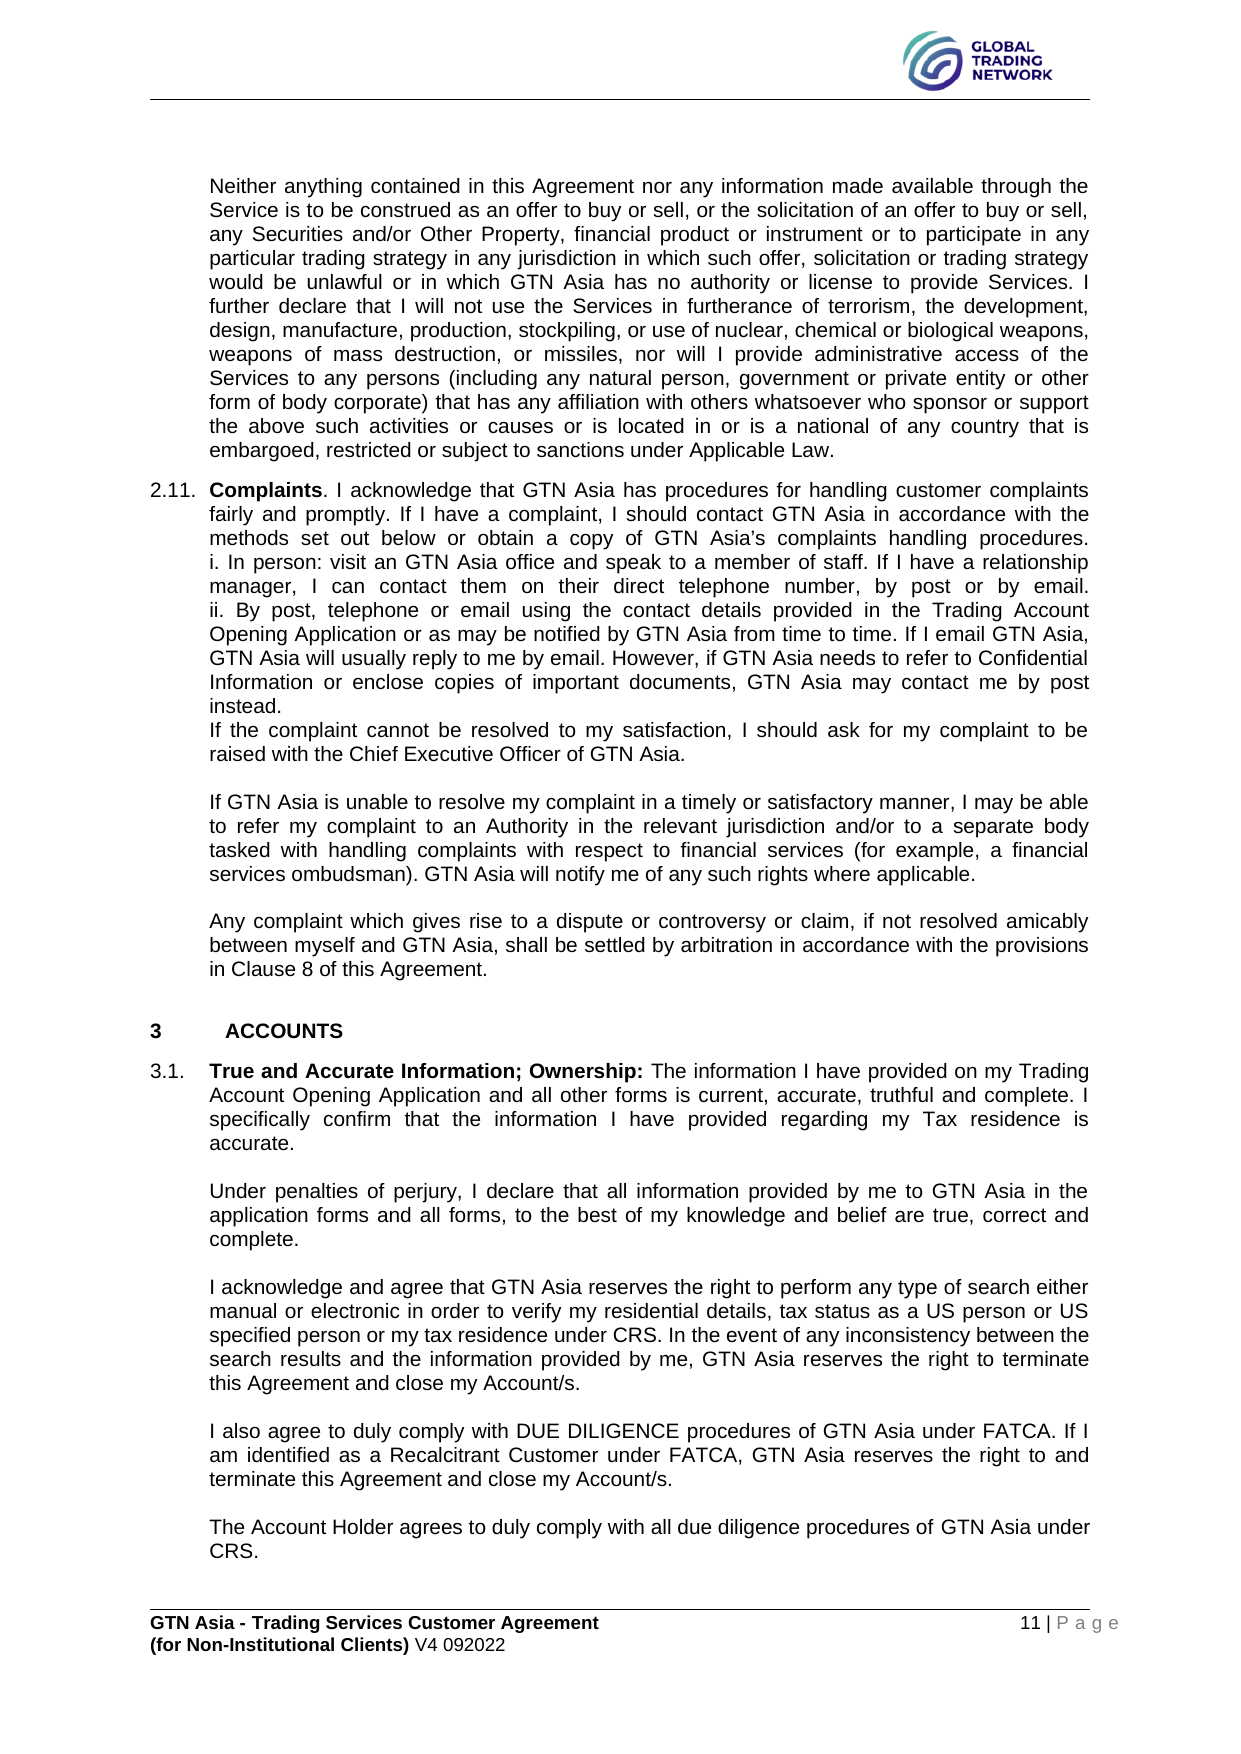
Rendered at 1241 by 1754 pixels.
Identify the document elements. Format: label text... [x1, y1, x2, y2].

text Any complaint which gives rise to a dispute or controversy or claim, if not resolved amicably between myself and GTN Asia, shall be settled by arbitration in accordance with the provisions in Clause 8 of this Agreement. [209, 909, 1090, 981]
picture [894, 22, 1061, 99]
text Under penalties of perjury, I declare that all information provided by me to GTN Asia in the application forms and all forms, to the best of my knowledge and belief are true, correct and complete. [209, 1179, 1090, 1251]
subtitle ACCOUNTS [150, 1019, 1090, 1043]
list True and Accurate Information; Ownership: The information I have provided on my Trading Account Opening Application and all other forms is current, accurate, truthful and complete. I specifically confirm that the information I have provided regarding my Tax residence is accurate. [150, 1059, 1090, 1155]
text I also agree to duly comply with DUE DILIGENCE procedures of GTN Asia under FATCA. If I am identified as a Recalcitrant Customer under FATCA, GTN Asia reserves the right to and terminate this Agreement and close my Account/s. [209, 1419, 1090, 1491]
text I acknowledge and agree that GTN Asia reserves the right to perform any type of search either manual or electronic in order to verify my residential details, tax status as a US person or US specified person or my tax residence under CRS. In the event of any inconsistency between the search results and the information provided by me, GTN Asia reserves the right to terminate this Agreement and close my Account/s. [209, 1275, 1090, 1395]
text If GTN Asia is unable to resolve my complaint in a timely or satisfactory manner, I may be able to refer my complaint to an Authority in the relevant jurisdiction and/or to a separate body tasked with handling complaints with respect to financial services (for example, a financial services ombudsman). GTN Asia will notify me of any such rights where applicable. [209, 789, 1090, 885]
text Neither anything contained in this Agreement nor any information made available through the Service is to be construed as an offer to buy or sell, or the solicitation of an offer to buy or sell, any Securities and/or Other Property, financial product or instrument or to participate in any particular trading strategy in any jurisdiction in which such offer, solicitation or trading strategy would be unlawful or in which GTN Asia has no authority or license to provide Services. I further declare that I will not use the Services in furtherance of terrorism, the development, design, manufacture, production, stockpiling, or use of nuclear, chemical or biological weapons, weapons of mass destruction, or missiles, nor will I provide administrative access of the Services to any persons (including any natural person, government or private entity or other form of body corporate) that has any affiliation with others whatsoever who sponsor or support the above such activities or causes or is located in or is a national of any country that is embargoed, restricted or subject to sanctions under Applicable Law. [209, 174, 1090, 461]
list Complaints. I acknowledge that GTN Asia has procedures for handling customer complaints fairly and promptly. If I have a complaint, I should contact GTN Asia in accordance with the methods set out below or obtain a copy of GTN Asia’s complaints handling procedures. i. In person: visit an GTN Asia office and speak to a member of staff. If I have a relationship manager, I can contact them on their direct telephone number, by post or by email. ii. By post, telephone or email using the contact details provided in the Trading Account Opening Application or as may be notified by GTN Asia from time to time. If I email GTN Asia, GTN Asia will usually reply to me by email. However, if GTN Asia needs to refer to Confidential Information or enclose copies of important documents, GTN Asia may contact me by post instead. If the complaint cannot be resolved to my satisfaction, I should ask for my complaint to be raised with the Chief Executive Officer of GTN Asia. [150, 478, 1090, 766]
text The Account Holder agrees to duly comply with all due diligence procedures of GTN Asia under CRS. [209, 1514, 1090, 1562]
